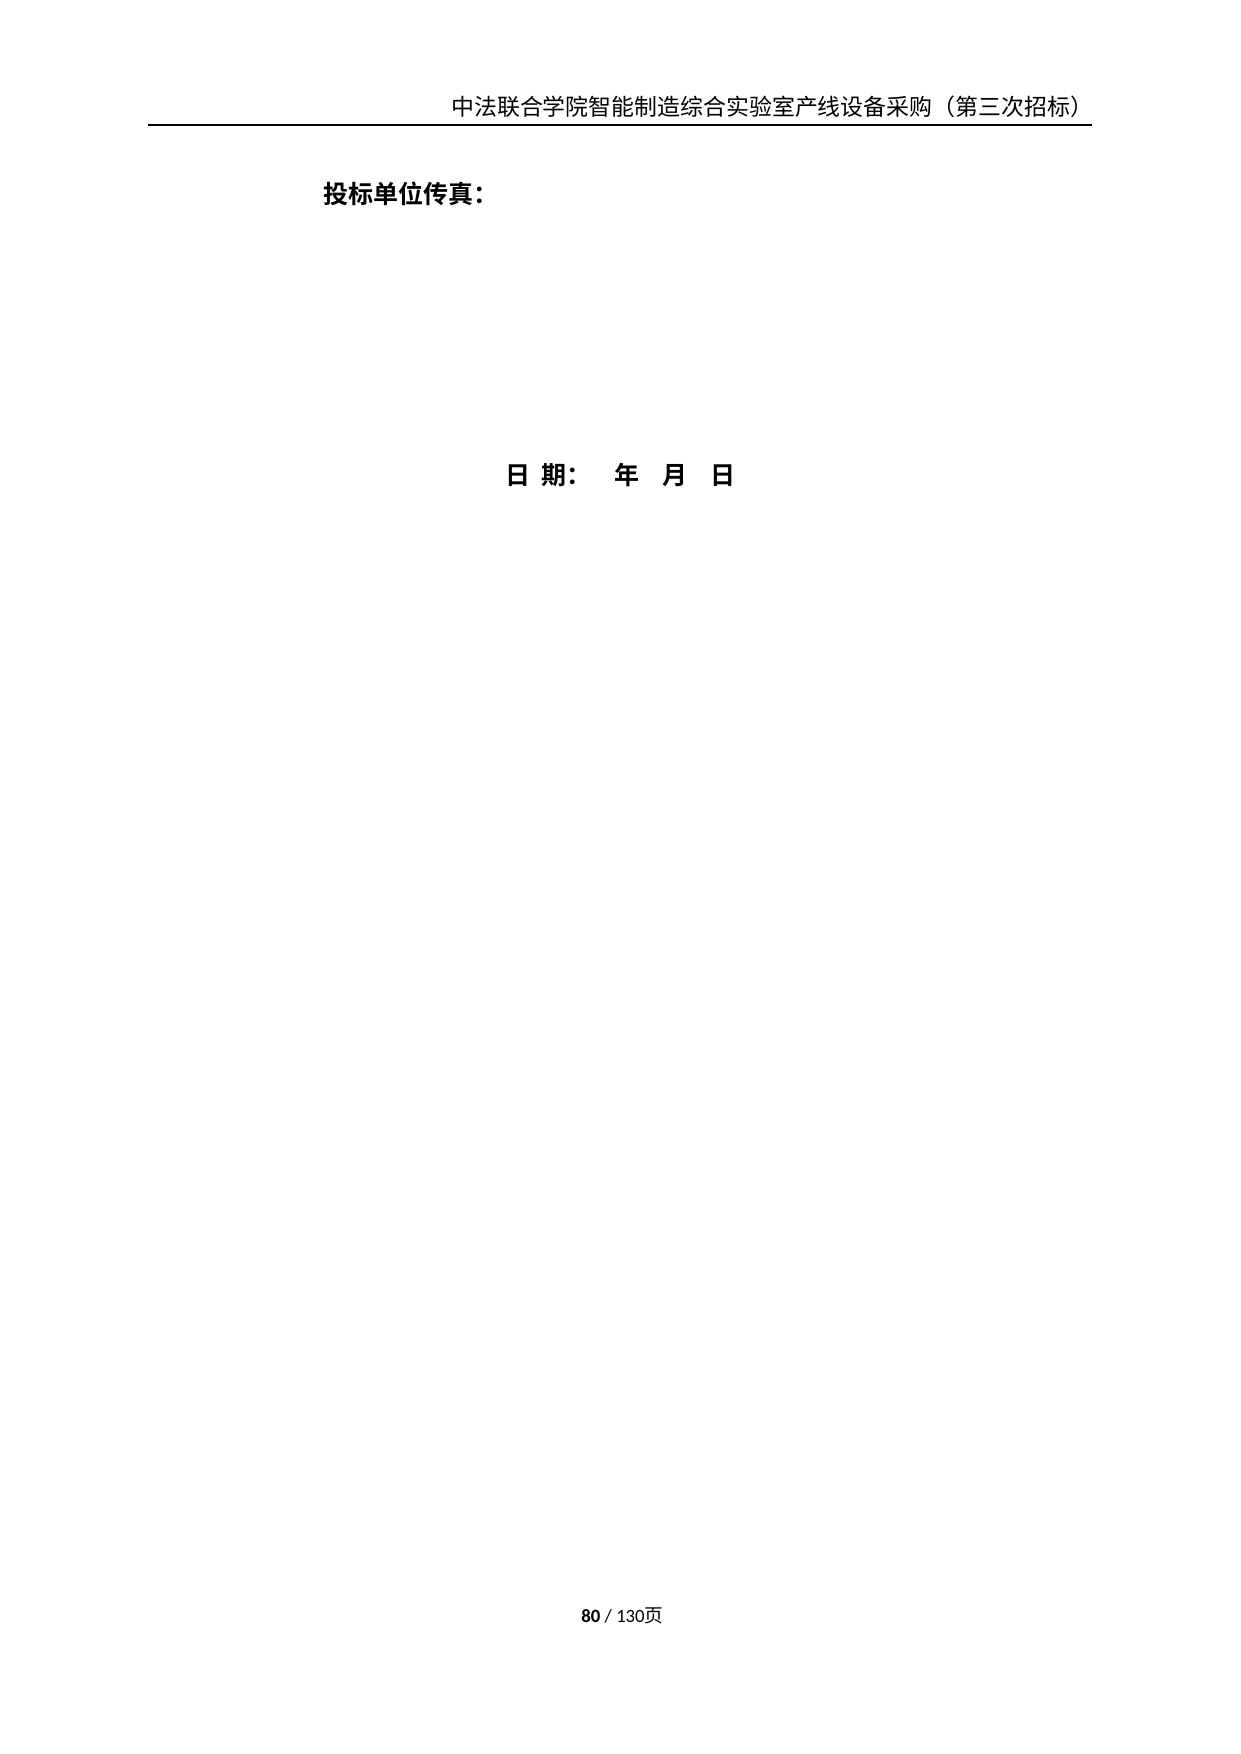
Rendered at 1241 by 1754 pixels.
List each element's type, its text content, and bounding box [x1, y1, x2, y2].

text 投标单位传真： [148, 160, 1092, 225]
text 日 期： 年 月 日 [148, 441, 1092, 506]
